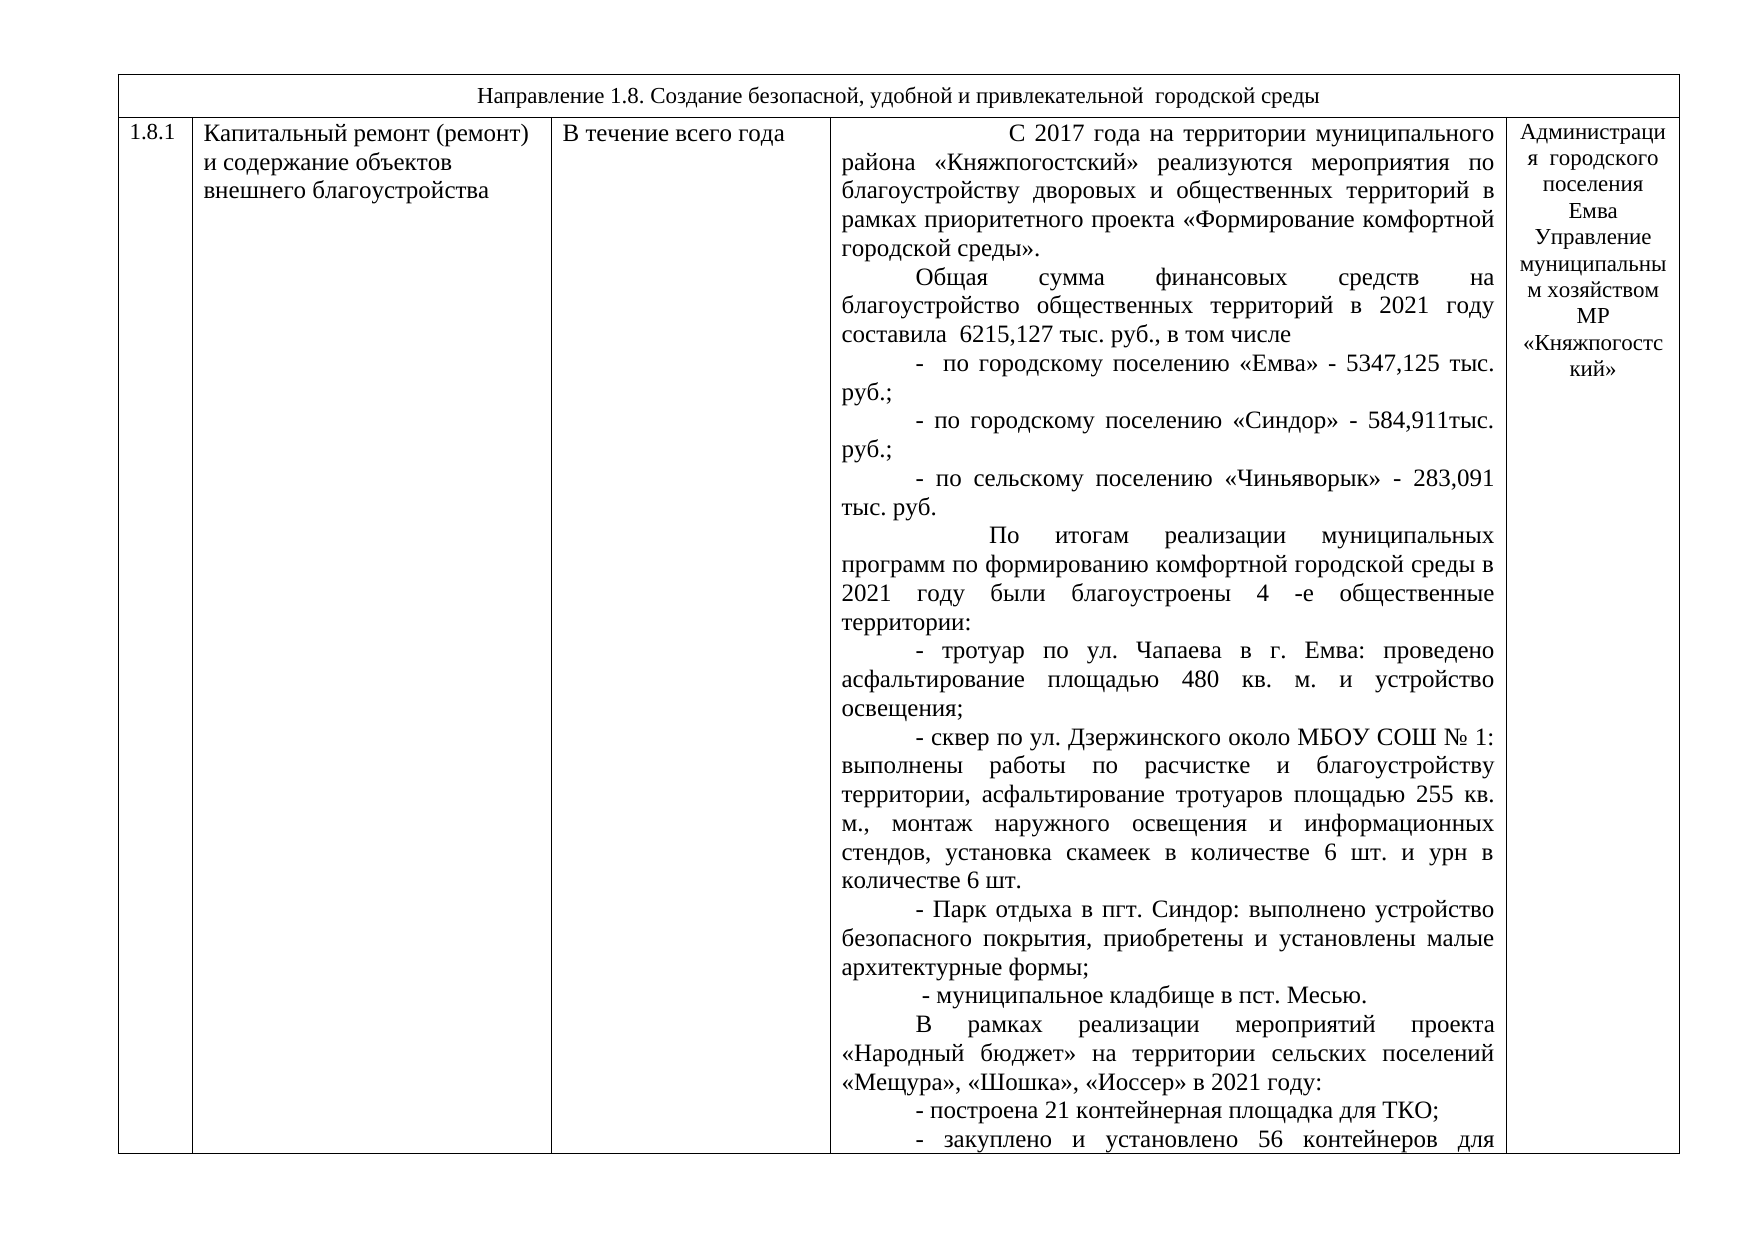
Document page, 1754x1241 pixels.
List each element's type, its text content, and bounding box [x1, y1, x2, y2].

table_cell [831, 118, 1506, 1153]
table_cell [552, 118, 830, 1153]
table_cell 1.8.1 [119, 118, 192, 1153]
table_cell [193, 118, 551, 1153]
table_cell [1507, 118, 1679, 1153]
table_cell Направление 1.8. Создание безопасной, удобной и привлекательной городской среды [119, 75, 1679, 117]
